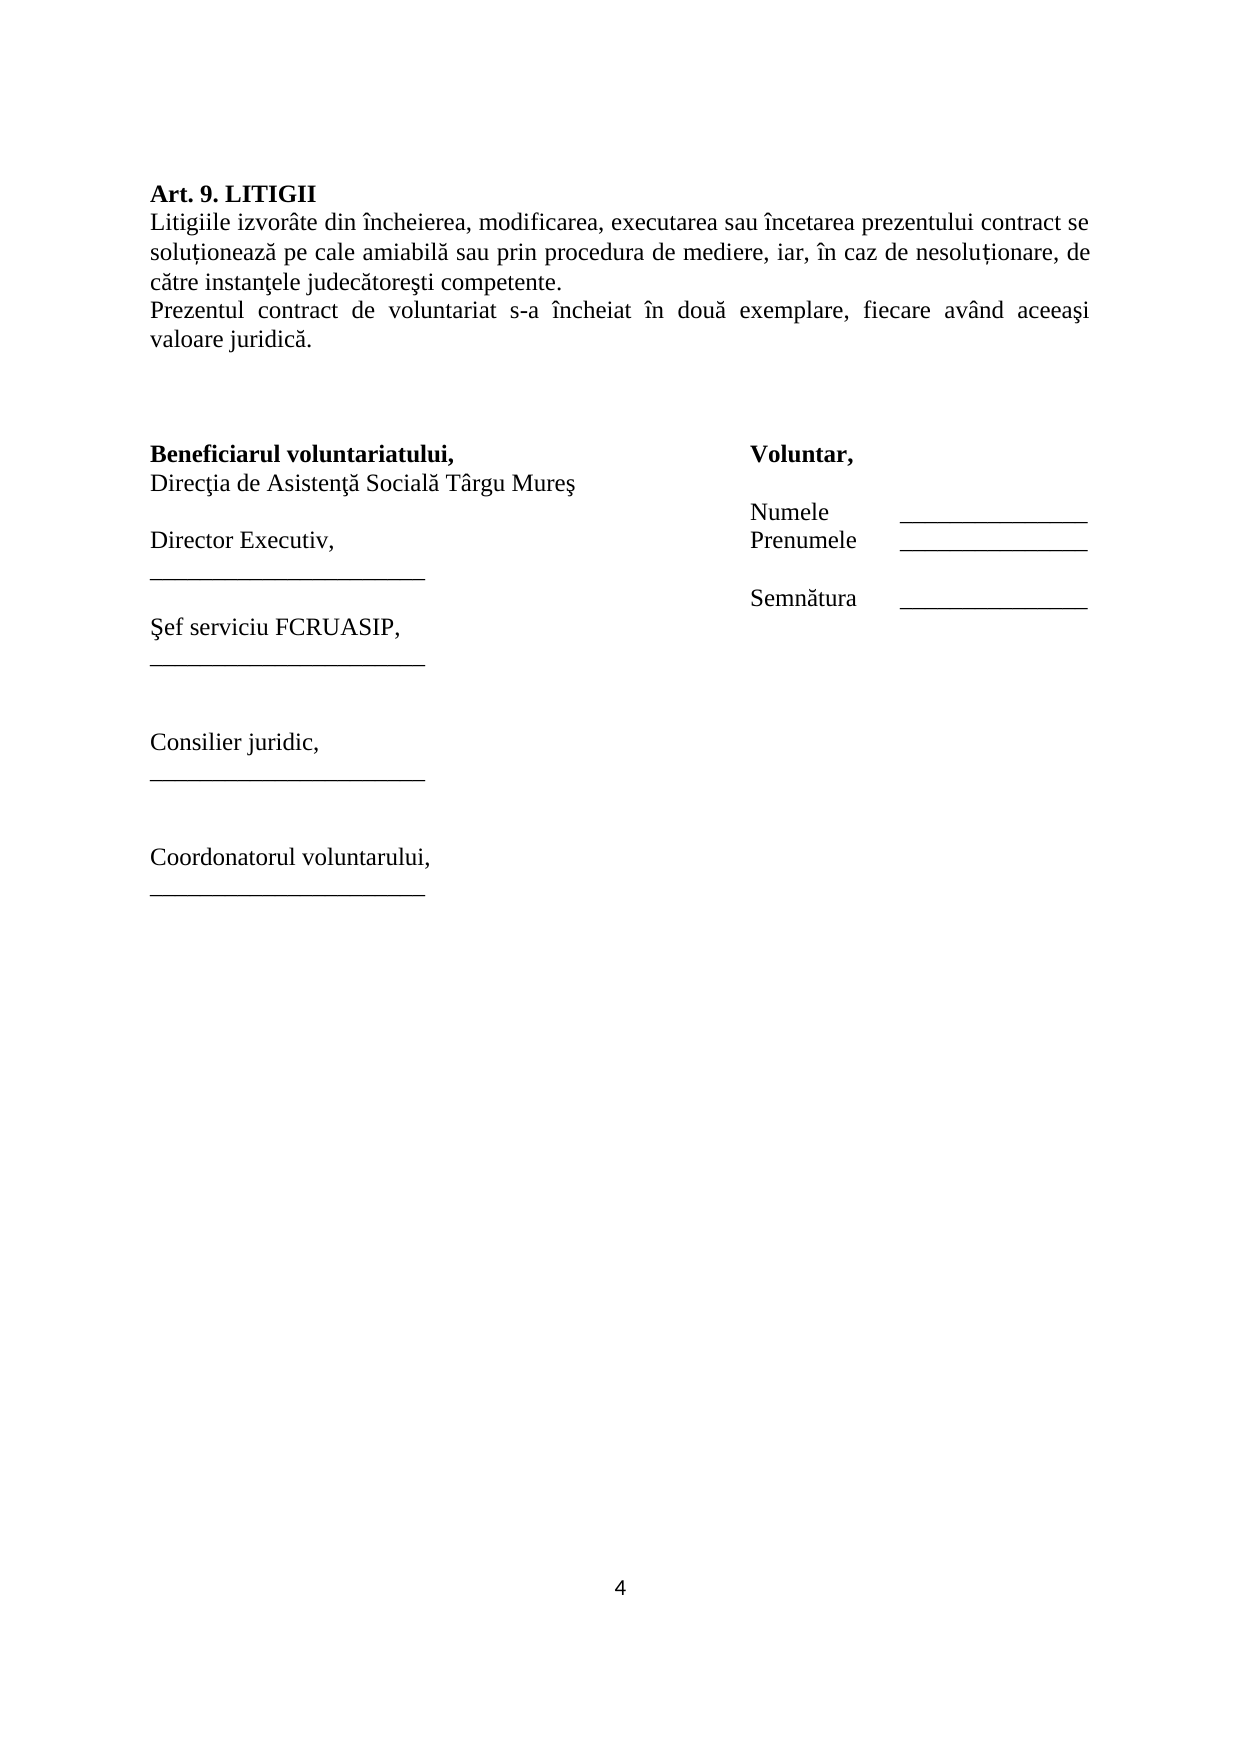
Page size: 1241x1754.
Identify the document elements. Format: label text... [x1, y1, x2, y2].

text Consilier juridic, [150, 727, 1090, 756]
text Litigiile izvorâte din încheierea, modificarea, executarea sau încetarea prezentului contract se soluționează pe cale amiabilă sau prin procedura de mediere, iar, în caz de nesoluționare, de către instanţele judecătoreşti competente. [150, 207, 1090, 296]
text Direcţia de Asistenţă Socială Târgu Mureş [150, 468, 1090, 497]
text ______________________ [150, 554, 1090, 583]
text Art. 9. LITIGII [150, 179, 1090, 207]
text Semnătura _______________ [150, 583, 1090, 612]
text ______________________ [150, 641, 1090, 669]
text Şef serviciu FCRUASIP, [150, 612, 1090, 641]
text ______________________ [150, 871, 1090, 899]
text Director Executiv, Prenumele _______________ [150, 526, 1090, 554]
text Beneficiarul voluntariatului, Voluntar, [150, 439, 1090, 468]
text Coordonatorul voluntarului, [150, 842, 1090, 871]
text ______________________ [150, 756, 1090, 784]
text Prezentul contract de voluntariat s-a încheiat în două exemplare, fiecare având aceeaşi valoare juridică. [150, 296, 1090, 353]
text Numele _______________ [150, 497, 1090, 526]
